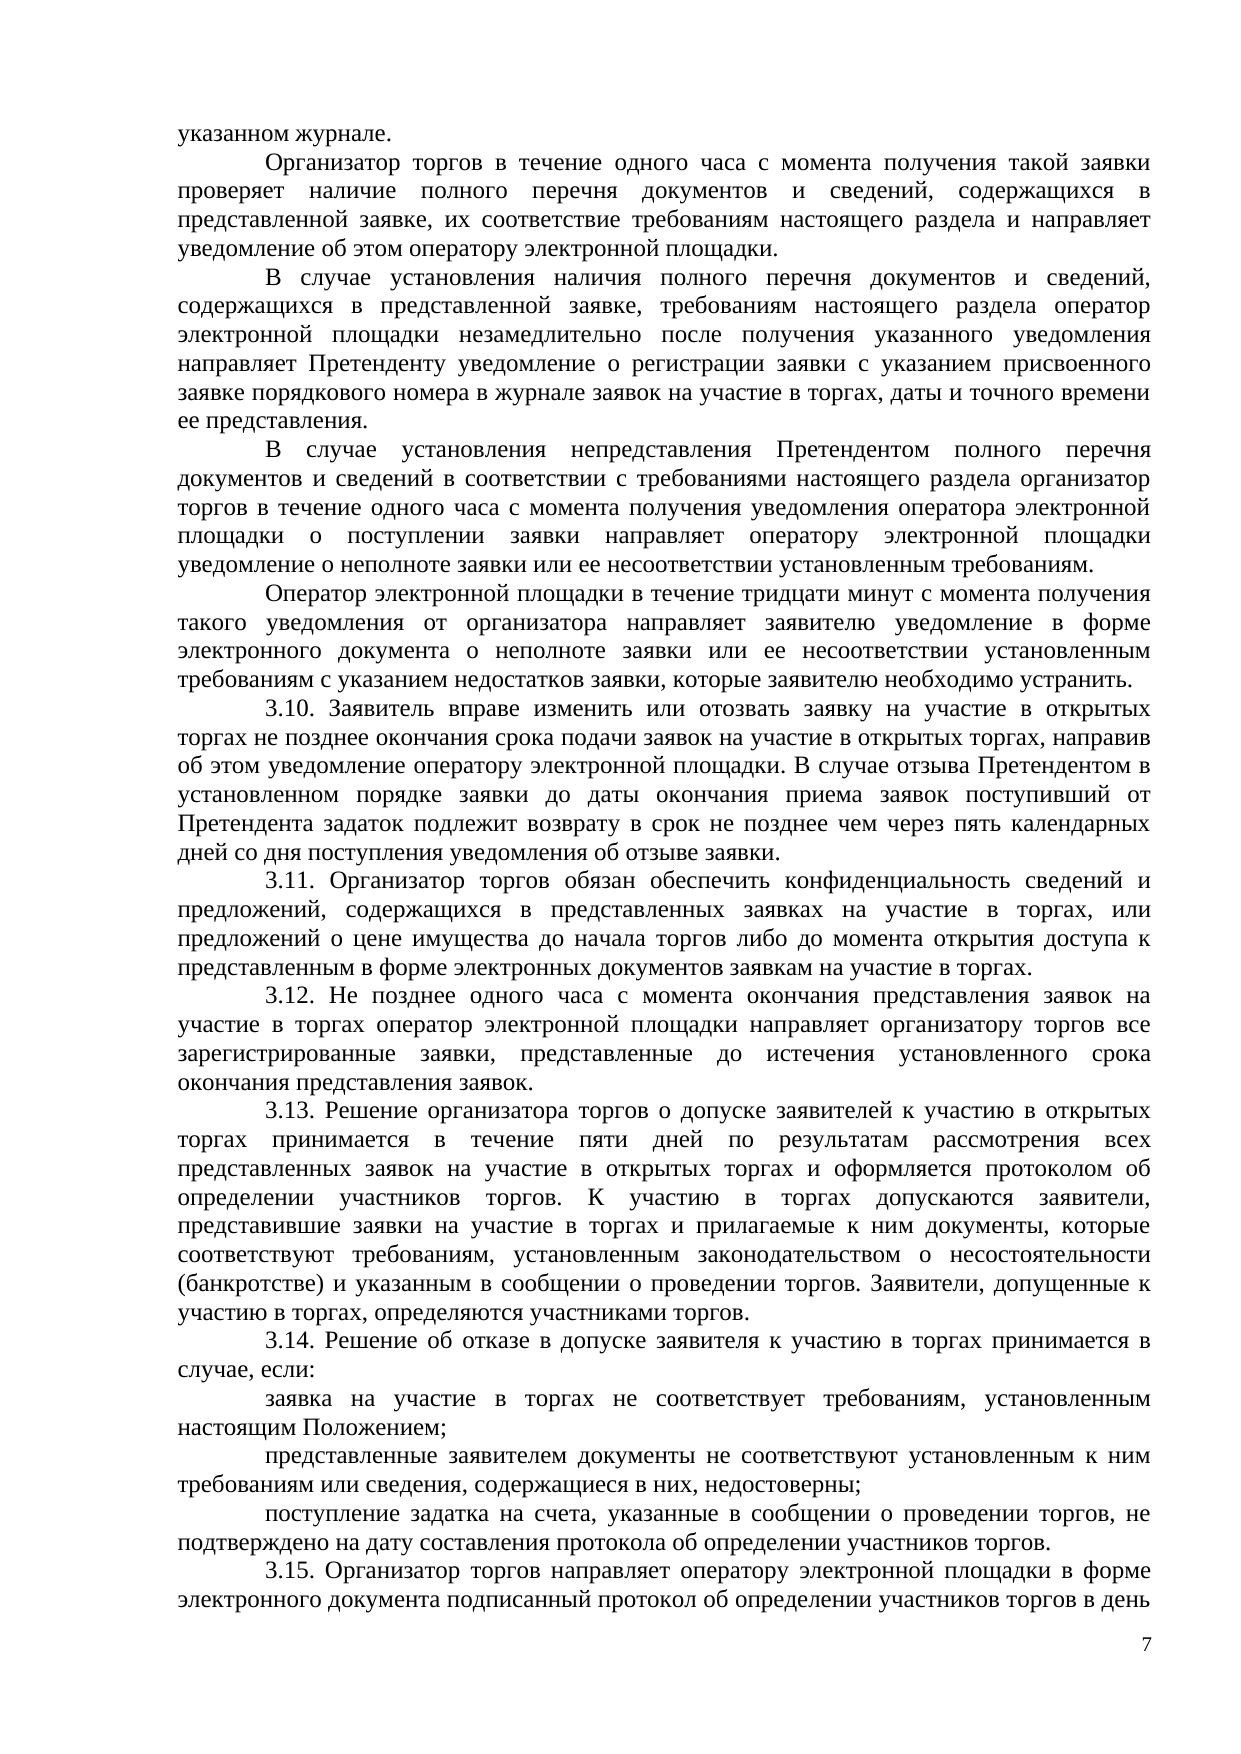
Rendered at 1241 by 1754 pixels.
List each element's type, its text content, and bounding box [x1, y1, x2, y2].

text 3.10. Заявитель вправе изменить или отозвать заявку на участие в открытых торгах не позднее окончания срока подачи заявок на участие в открытых торгах, направив об этом уведомление оператору электронной площадки. В случае отзыва Претендентом в установленном порядке заявки до даты окончания приема заявок поступивший от Претендента задаток подлежит возврату в срок не позднее чем через пять календарных дней со дня поступления уведомления об отзыве заявки. [177, 693, 1152, 866]
text Оператор электронной площадки в течение тридцати минут с момента получения такого уведомления от организатора направляет заявителю уведомление в форме электронного документа о неполноте заявки или ее несоответствии установленным требованиям с указанием недостатков заявки, которые заявителю необходимо устранить. [177, 578, 1152, 693]
text В случае установления наличия полного перечня документов и сведений, содержащихся в представленной заявке, требованиям настоящего раздела оператор электронной площадки незамедлительно после получения указанного уведомления направляет Претенденту уведомление о регистрации заявки с указанием присвоенного заявке порядкового номера в журнале заявок на участие в торгах, даты и точного времени ее представления. [177, 262, 1152, 434]
text 3.13. Решение организатора торгов о допуске заявителей к участию в открытых торгах принимается в течение пяти дней по результатам рассмотрения всех представленных заявок на участие в открытых торгах и оформляется протоколом об определении участников торгов. К участию в торгах допускаются заявители, представившие заявки на участие в торгах и прилагаемые к ним документы, которые соответствуют требованиям, установленным законодательством о несостоятельности (банкротстве) и указанным в сообщении о проведении торгов. Заявители, допущенные к участию в торгах, определяются участниками торгов. [177, 1096, 1152, 1326]
text 3.12. Не позднее одного часа с момента окончания представления заявок на участие в торгах оператор электронной площадки направляет организатору торгов все зарегистрированные заявки, представленные до истечения установленного срока окончания представления заявок. [177, 981, 1152, 1096]
text поступление задатка на счета, указанные в сообщении о проведении торгов, не подтверждено на дату составления протокола об определении участников торгов. [177, 1498, 1152, 1556]
text заявка на участие в торгах не соответствует требованиям, установленным настоящим Положением; [177, 1383, 1152, 1441]
text представленные заявителем документы не соответствуют установленным к ним требованиям или сведения, содержащиеся в них, недостоверны; [177, 1441, 1152, 1498]
text Организатор торгов в течение одного часа с момента получения такой заявки проверяет наличие полного перечня документов и сведений, содержащихся в представленной заявке, их соответствие требованиям настоящего раздела и направляет уведомление об этом оператору электронной площадки. [177, 147, 1152, 262]
text 3.11. Организатор торгов обязан обеспечить конфиденциальность сведений и предложений, содержащихся в представленных заявках на участие в торгах, или предложений о цене имущества до начала торгов либо до момента открытия доступа к представленным в форме электронных документов заявкам на участие в торгах. [177, 866, 1152, 981]
text 3.14. Решение об отказе в допуске заявителя к участию в торгах принимается в случае, если: [177, 1326, 1152, 1383]
text В случае установления непредставления Претендентом полного перечня документов и сведений в соответствии с требованиями настоящего раздела организатор торгов в течение одного часа с момента получения уведомления оператора электронной площадки о поступлении заявки направляет оператору электронной площадки уведомление о неполноте заявки или ее несоответствии установленным требованиям. [177, 434, 1152, 578]
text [177, 1556, 1152, 1613]
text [177, 118, 1152, 147]
